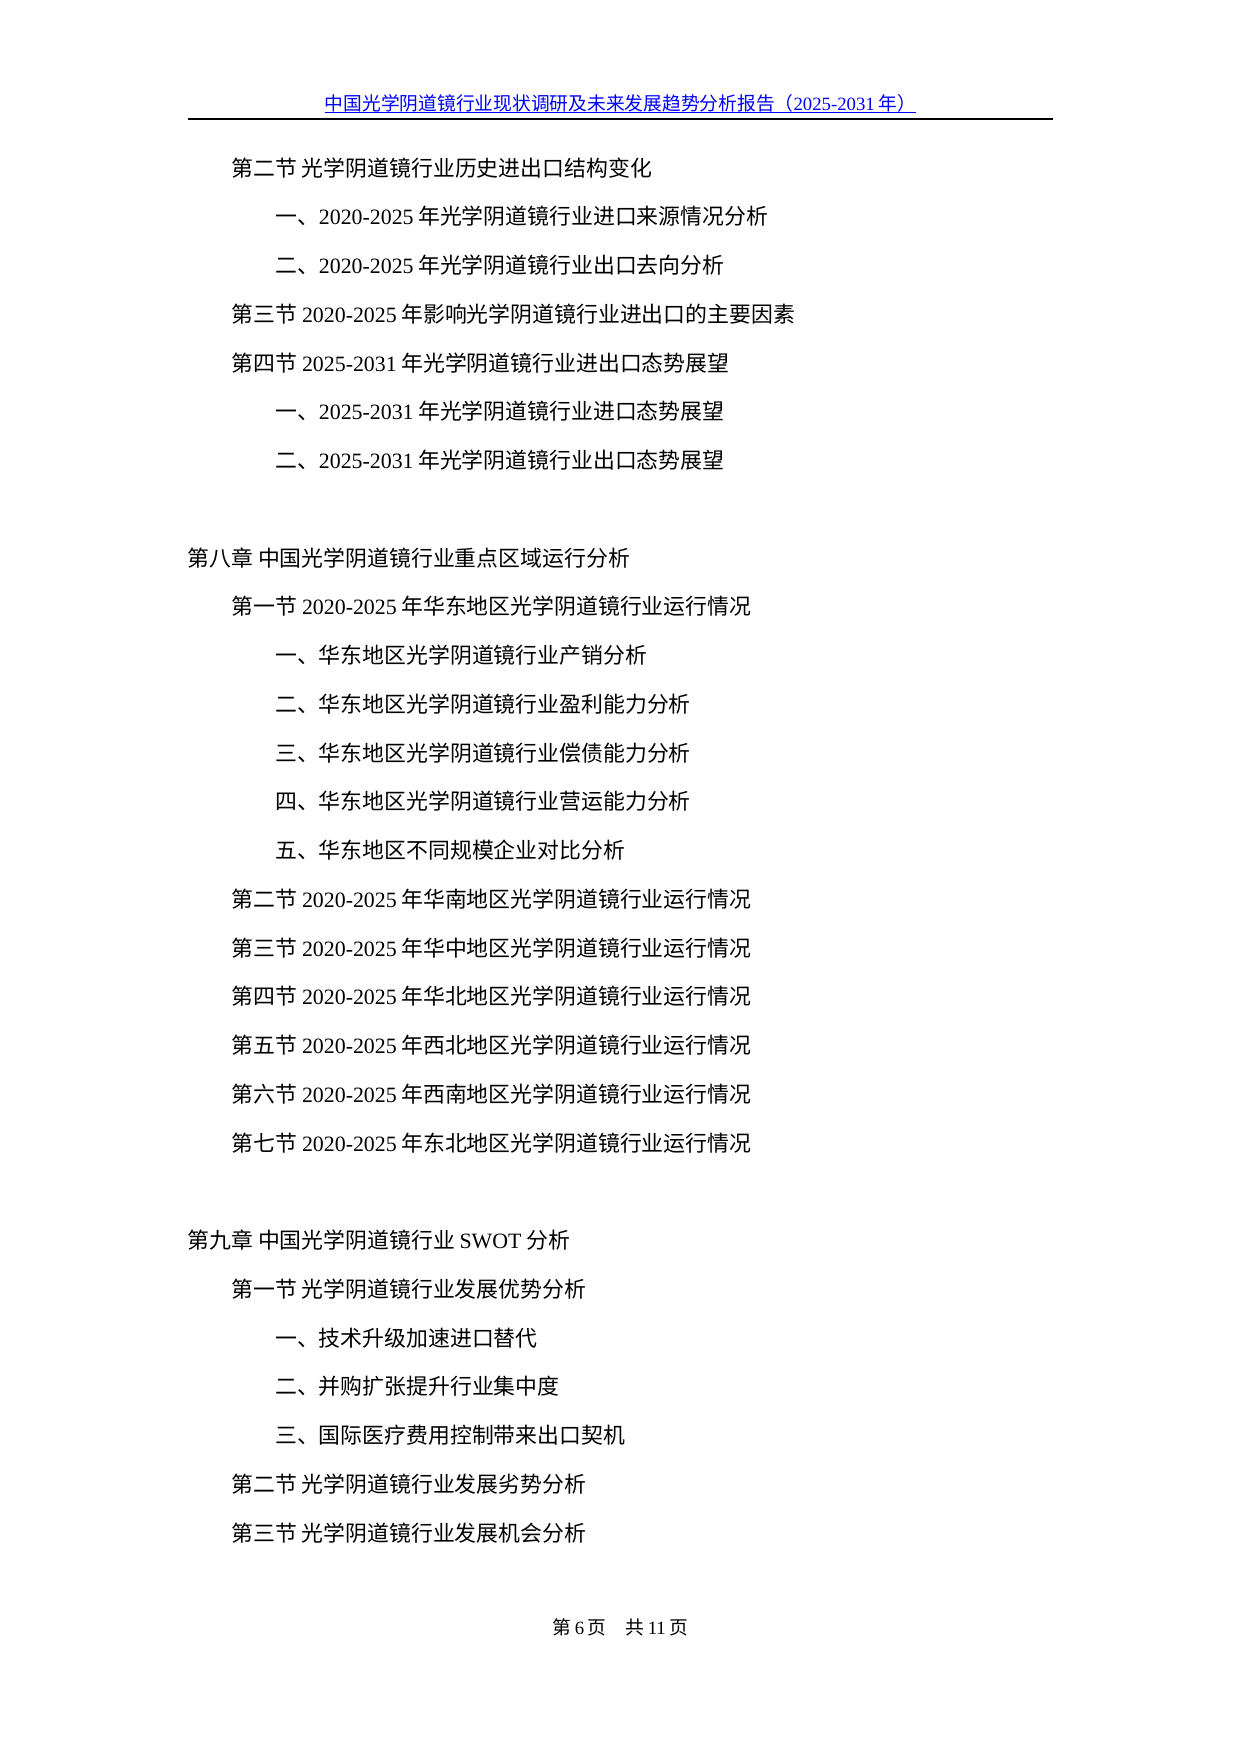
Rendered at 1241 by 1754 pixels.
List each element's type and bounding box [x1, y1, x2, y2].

text [187, 150, 1053, 1548]
